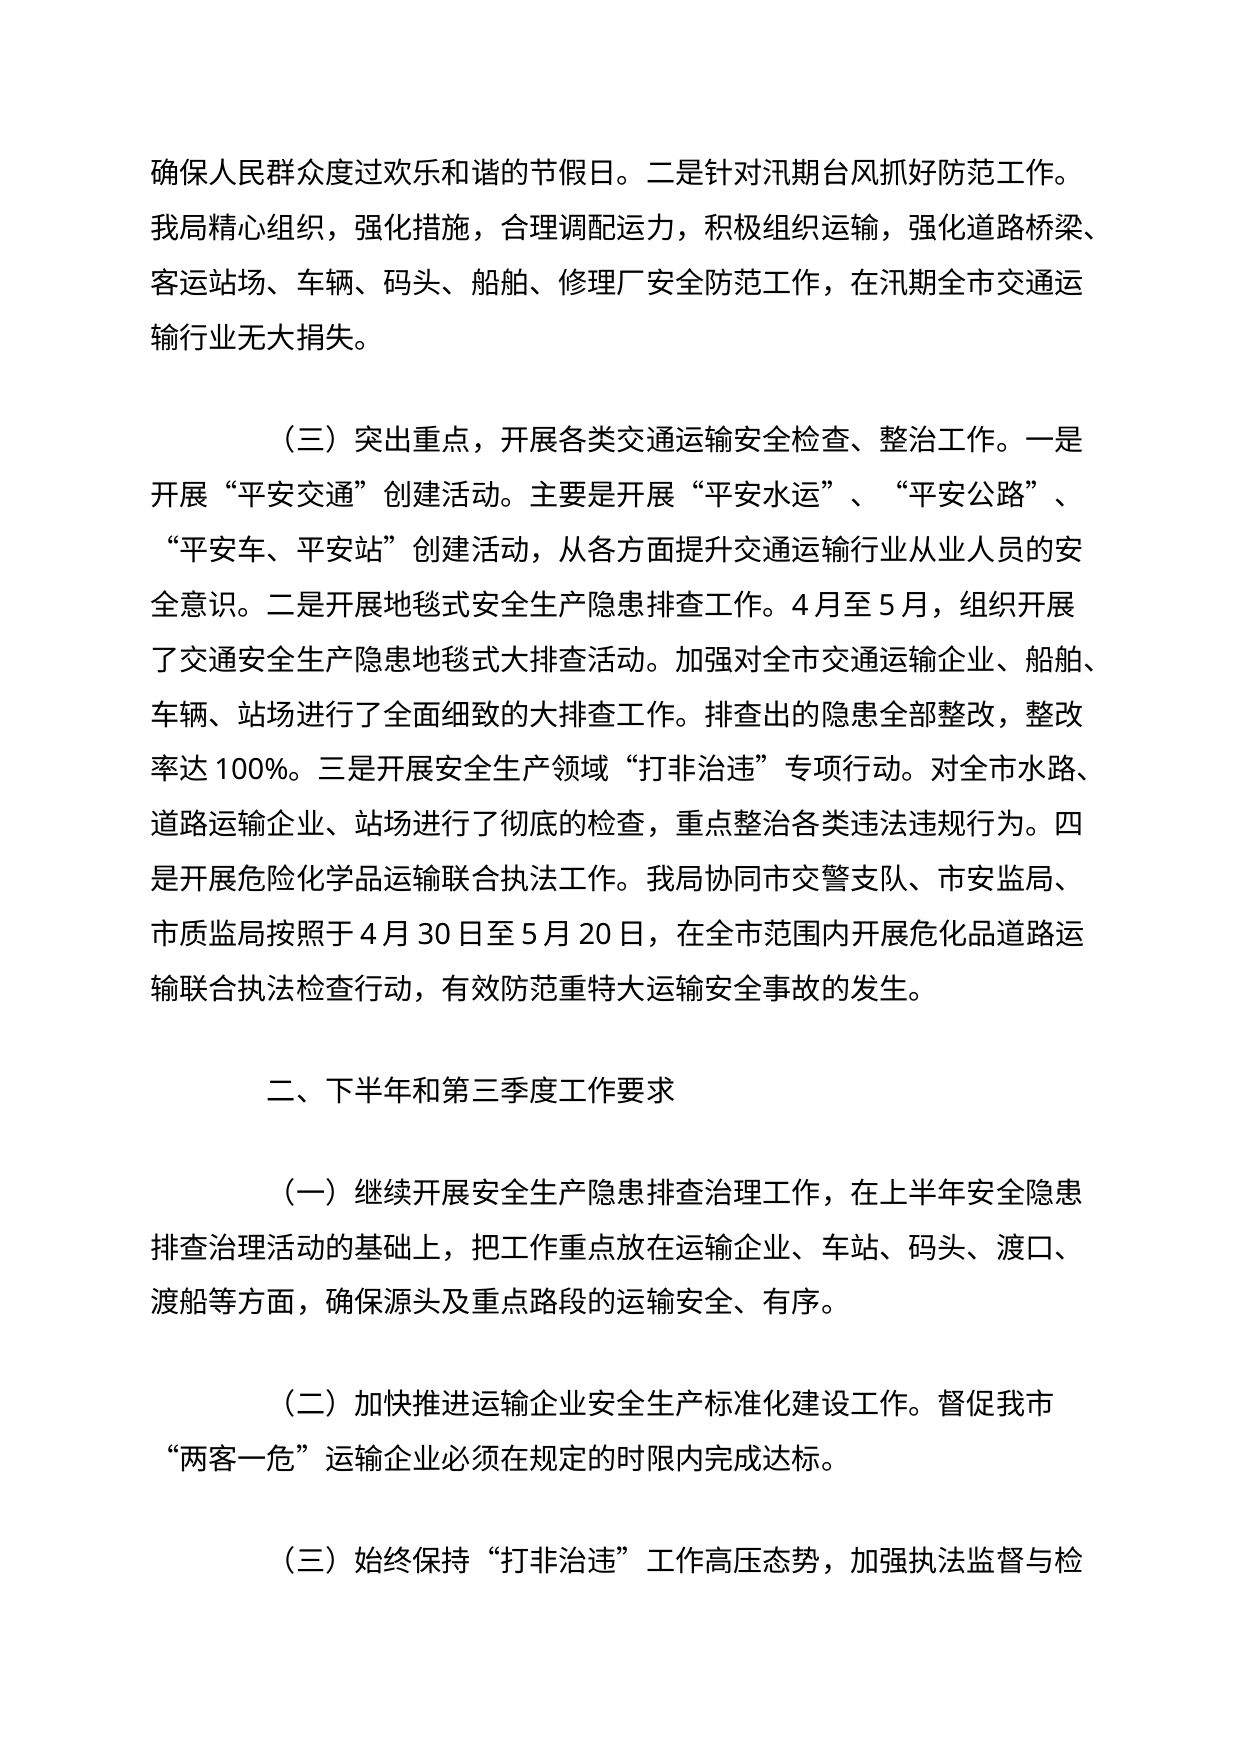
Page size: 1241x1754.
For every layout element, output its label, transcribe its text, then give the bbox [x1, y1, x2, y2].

text （一）继续开展安全生产隐患排查治理工作，在上半年安全隐患排查治理活动的基础上，把工作重点放在运输企业、车站、码头、渡口、渡船等方面，确保源头及重点路段的运输安全、有序。 [150, 1169, 1090, 1321]
text （三）突出重点，开展各类交通运输安全检查、整治工作。一是开展“平安交通”创建活动。主要是开展“平安水运”、“平安公路”、“平安车、平安站”创建活动，从各方面提升交通运输行业从业人员的安全意识。二是开展地毯式安全生产隐患排查工作。4月至5月，组织开展了交通安全生产隐患地毯式大排查活动。加强对全市交通运输企业、船舶、车辆、站场进行了全面细致的大排查工作。排查出的隐患全部整改，整改率达100%。三是开展安全生产领域“打非治违”专项行动。对全市水路、道路运输企业、站场进行了彻底的检查，重点整治各类违法违规行为。四是开展危险化学品运输联合执法工作。我局协同市交警支队、市安监局、市质监局按照于4月30日至5月20日，在全市范围内开展危化品道路运输联合执法检查行动，有效防范重特大运输安全事故的发生。 [150, 416, 1090, 1008]
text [150, 1537, 1090, 1580]
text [150, 150, 1090, 357]
text （二）加快推进运输企业安全生产标准化建设工作。督促我市“两客一危”运输企业必须在规定的时限内完成达标。 [150, 1381, 1090, 1478]
text 二、下半年和第三季度工作要求 [150, 1067, 1090, 1110]
